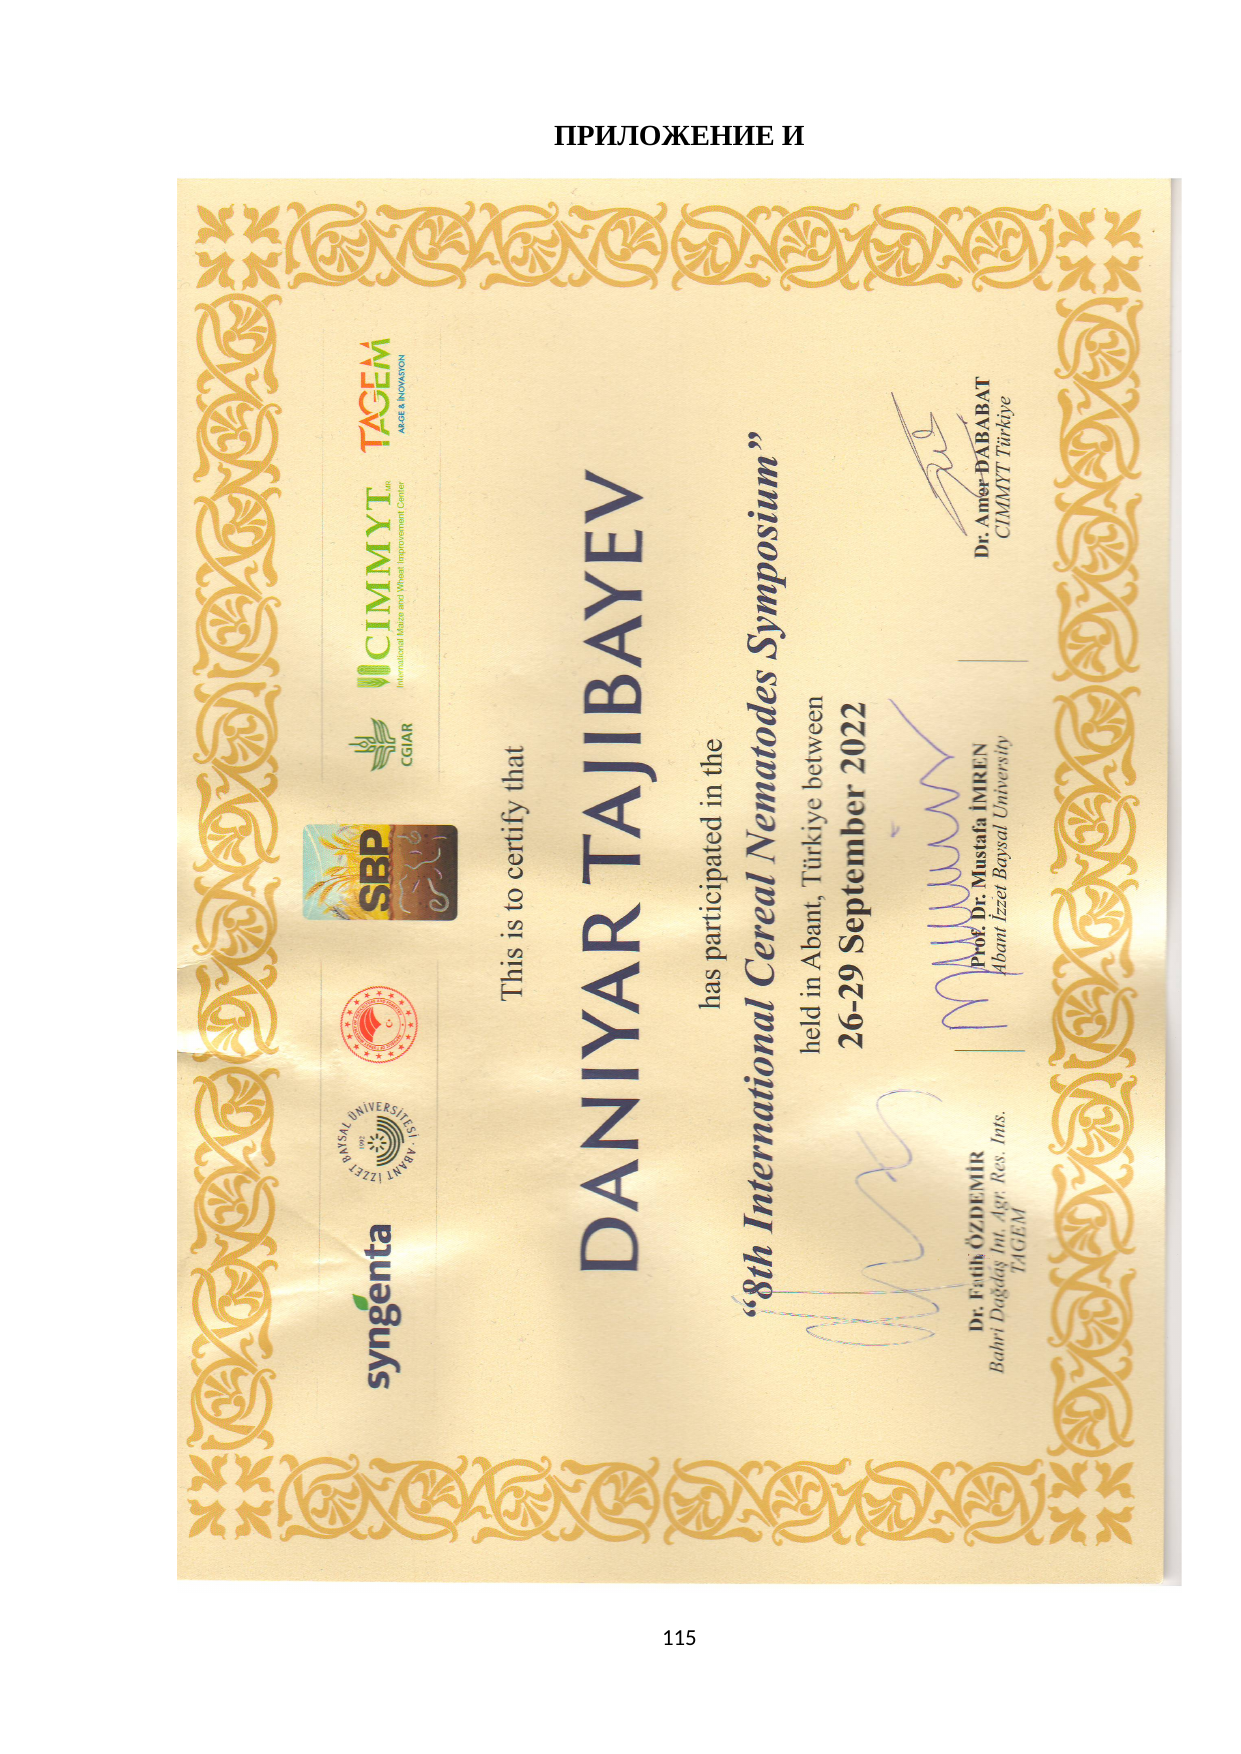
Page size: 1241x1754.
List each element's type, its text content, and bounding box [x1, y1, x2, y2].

picture [177, 171, 1182, 1593]
text ПРИЛОЖЕНИЕ И [177, 118, 1182, 152]
